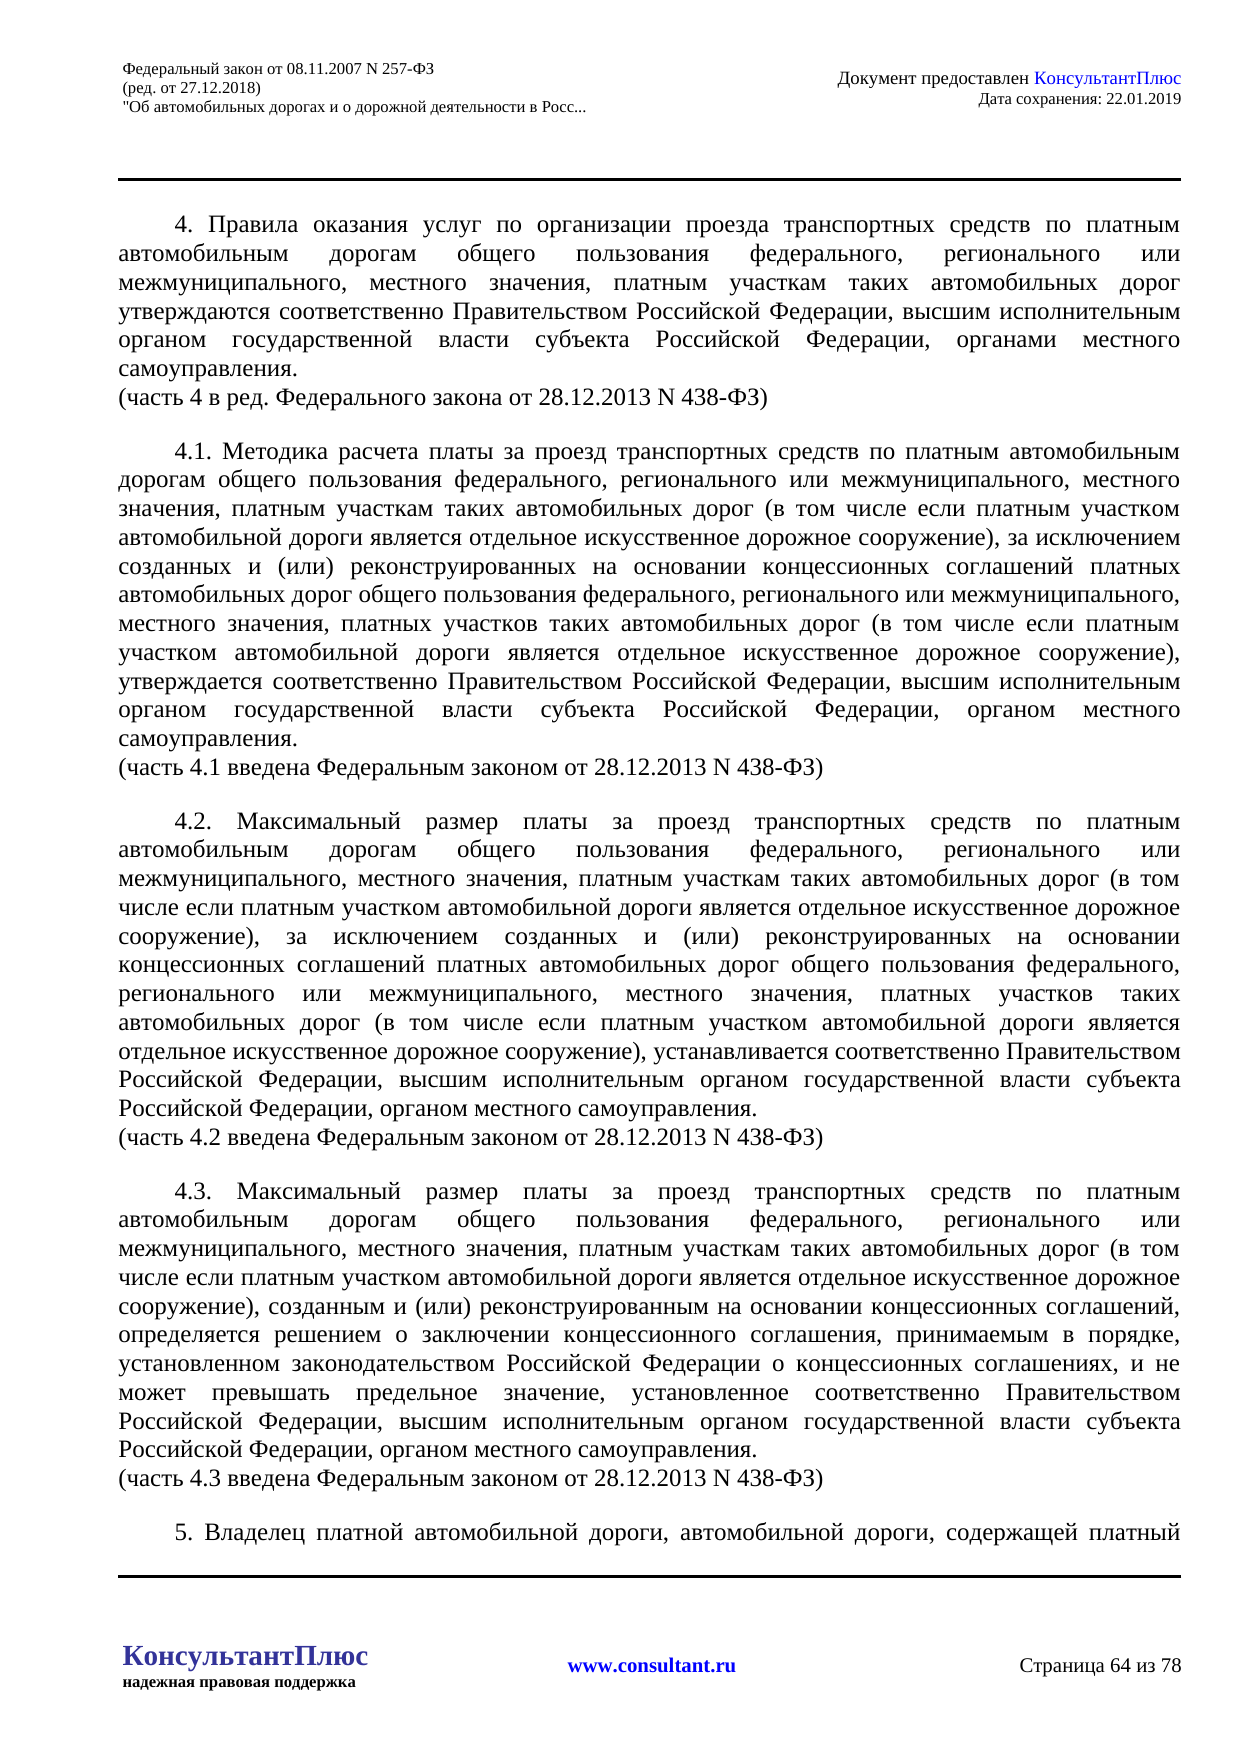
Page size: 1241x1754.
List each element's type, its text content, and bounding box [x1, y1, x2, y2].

text 4.2. Максимальный размер платы за проезд транспортных средств по платным автомобильным дорогам общего пользования федерального, регионального или межмуниципального, местного значения, платным участкам таких автомобильных дорог (в том числе если платным участком автомобильной дороги является отдельное искусственное дорожное сооружение), за исключением созданных и (или) реконструированных на основании концессионных соглашений платных автомобильных дорог общего пользования федерального, регионального или межмуниципального, местного значения, платных участков таких автомобильных дорог (в том числе если платным участком автомобильной дороги является отдельное искусственное дорожное сооружение), устанавливается соответственно Правительством Российской Федерации, высшим исполнительным органом государственной власти субъекта Российской Федерации, органом местного самоуправления. [118, 806, 1181, 1122]
text (часть 4.2 введена Федеральным законом от 28.12.2013 N 438-ФЗ) [118, 1122, 1181, 1151]
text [118, 1517, 1181, 1546]
text 4.1. Методика расчета платы за проезд транспортных средств по платным автомобильным дорогам общего пользования федерального, регионального или межмуниципального, местного значения, платным участкам таких автомобильных дорог (в том числе если платным участком автомобильной дороги является отдельное искусственное дорожное сооружение), за исключением созданных и (или) реконструированных на основании концессионных соглашений платных автомобильных дорог общего пользования федерального, регионального или межмуниципального, местного значения, платных участков таких автомобильных дорог (в том числе если платным участком автомобильной дороги является отдельное искусственное дорожное сооружение), утверждается соответственно Правительством Российской Федерации, высшим исполнительным органом государственной власти субъекта Российской Федерации, органом местного самоуправления. [118, 436, 1181, 752]
text 4. Правила оказания услуг по организации проезда транспортных средств по платным автомобильным дорогам общего пользования федерального, регионального или межмуниципального, местного значения, платным участкам таких автомобильных дорог утверждаются соответственно Правительством Российской Федерации, высшим исполнительным органом государственной власти субъекта Российской Федерации, органами местного самоуправления. [118, 209, 1181, 382]
text (часть 4.1 введена Федеральным законом от 28.12.2013 N 438-ФЗ) [118, 752, 1181, 781]
text (часть 4.3 введена Федеральным законом от 28.12.2013 N 438-ФЗ) [118, 1463, 1181, 1492]
text (часть 4 в ред. Федерального закона от 28.12.2013 N 438-ФЗ) [118, 382, 1181, 411]
text 4.3. Максимальный размер платы за проезд транспортных средств по платным автомобильным дорогам общего пользования федерального, регионального или межмуниципального, местного значения, платным участкам таких автомобильных дорог (в том числе если платным участком автомобильной дороги является отдельное искусственное дорожное сооружение), созданным и (или) реконструированным на основании концессионных соглашений, определяется решением о заключении концессионного соглашения, принимаемым в порядке, установленном законодательством Российской Федерации о концессионных соглашениях, и не может превышать предельное значение, установленное соответственно Правительством Российской Федерации, высшим исполнительным органом государственной власти субъекта Российской Федерации, органом местного самоуправления. [118, 1176, 1181, 1463]
